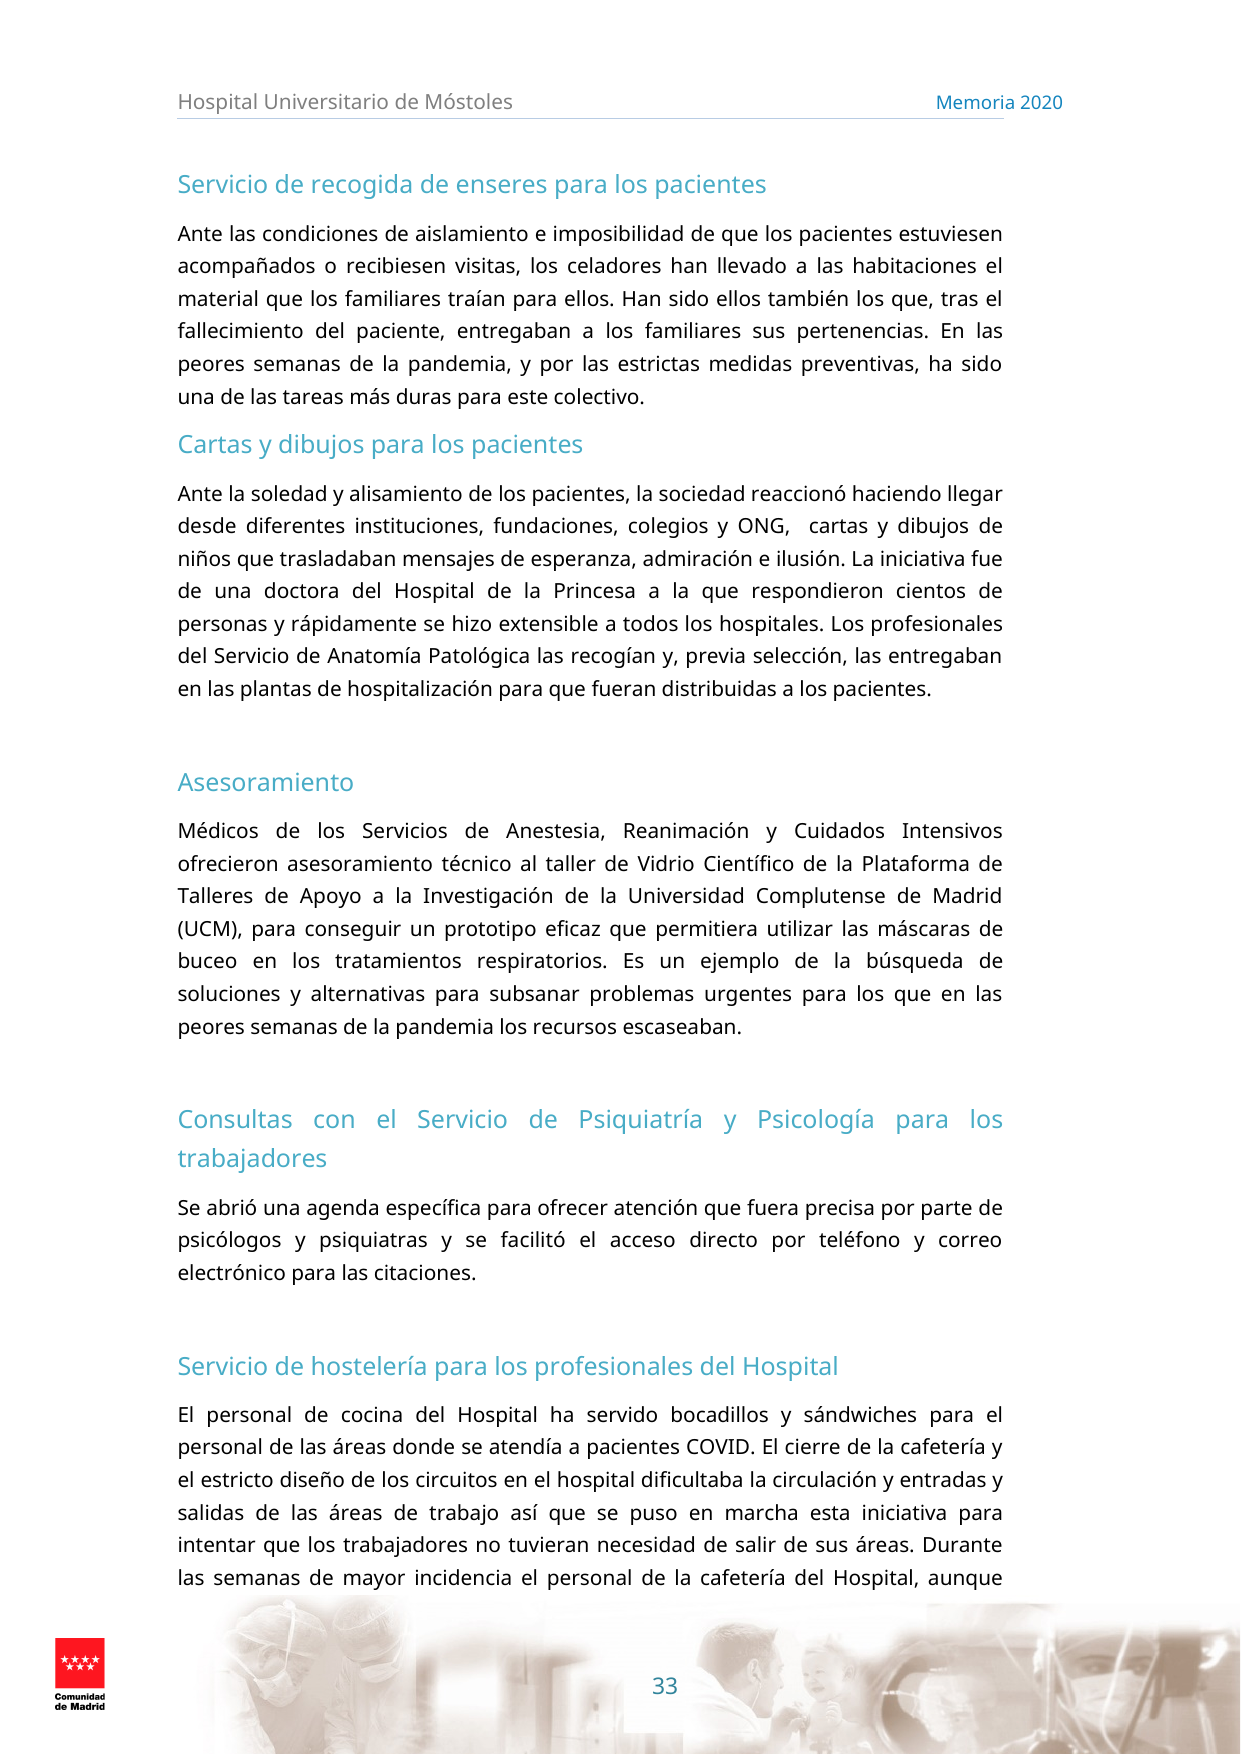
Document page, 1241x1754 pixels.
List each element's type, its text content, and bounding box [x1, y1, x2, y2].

text Asesoramiento [177, 764, 1004, 798]
text Se abrió una agenda específica para ofrecer atención que fuera precisa por parte de psicólogos y psiquiatras y se facilitó el acceso directo por teléfono y correo electrónico para las citaciones. [177, 1193, 1004, 1286]
text Consultas con el Servicio de Psiquiatría y Psicología para los trabajadores [177, 1102, 1004, 1175]
text Médicos de los Servicios de Anestesia, Reanimación y Cuidados Intensivos ofrecieron asesoramiento técnico al taller de Vidrio Científico de la Plataforma de Talleres de Apoyo a la Investigación de la Universidad Complutense de Madrid (UCM), para conseguir un prototipo eficaz que permitiera utilizar las máscaras de buceo en los tratamientos respiratorios. Es un ejemplo de la búsqueda de soluciones y alternativas para subsanar problemas urgentes para los que en las peores semanas de la pandemia los recursos escaseaban. [177, 816, 1004, 1040]
text Servicio de recogida de enseres para los pacientes [177, 167, 1004, 201]
text Cartas y dibujos para los pacientes [177, 427, 1004, 461]
text Ante la soledad y alisamiento de los pacientes, la sociedad reaccionó haciendo llegar desde diferentes instituciones, fundaciones, colegios y ONG, cartas y dibujos de niños que trasladaban mensajes de esperanza, admiración e ilusión. La iniciativa fue de una doctora del Hospital de la Princesa a la que respondieron cientos de personas y rápidamente se hizo extensible a todos los hospitales. Los profesionales del Servicio de Anatomía Patológica las recogían y, previa selección, las entregaban en las plantas de hospitalización para que fueran distribuidas a los pacientes. [177, 479, 1004, 703]
text Ante las condiciones de aislamiento e imposibilidad de que los pacientes estuviesen acompañados o recibiesen visitas, los celadores han llevado a las habitaciones el material que los familiares traían para ellos. Han sido ellos también los que, tras el fallecimiento del paciente, entregaban a los familiares sus pertenencias. En las peores semanas de la pandemia, y por las estrictas medidas preventivas, ha sido una de las tareas más duras para este colectivo. [177, 219, 1004, 410]
picture [38, 1595, 1241, 1754]
text Servicio de hostelería para los profesionales del Hospital [177, 1348, 1004, 1382]
